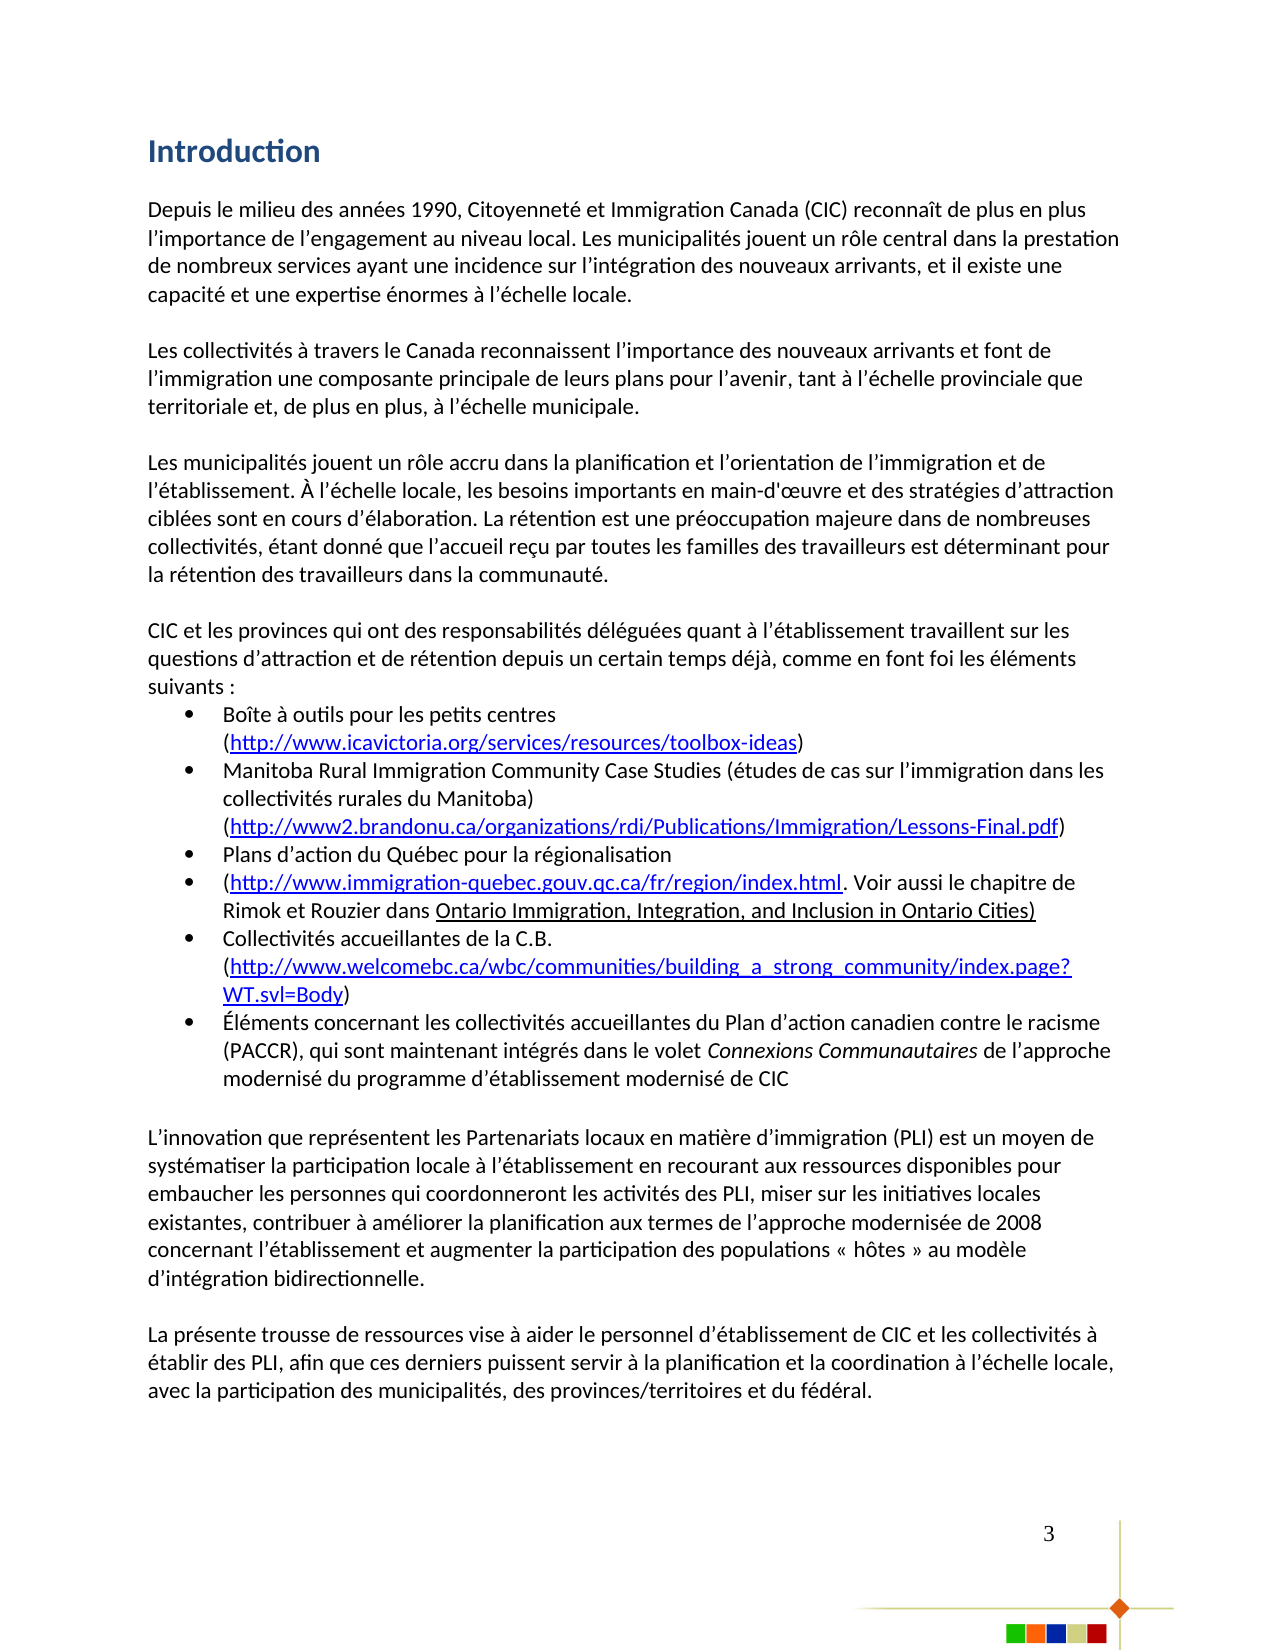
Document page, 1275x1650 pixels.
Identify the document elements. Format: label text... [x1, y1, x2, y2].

text Les municipalités jouent un rôle accru dans la planification et l’orientation de l’immigration et de l’établissement. À l’échelle locale, les besoins importants en main-d'œuvre et des stratégies d’attraction ciblées sont en cours d’élaboration. La rétention est une préoccupation majeure dans de nombreuses collectivités, étant donné que l’accueil reçu par toutes les familles des travailleurs est déterminant pour la rétention des travailleurs dans la communauté. [148, 448, 1127, 588]
text Les collectivités à travers le Canada reconnaissent l’importance des nouveaux arrivants et font de l’immigration une composante principale de leurs plans pour l’avenir, tant à l’échelle provinciale que territoriale et, de plus en plus, à l’échelle municipale. [148, 336, 1127, 420]
picture [810, 1520, 1175, 1650]
text La présente trousse de ressources vise à aider le personnel d’établissement de CIC et les collectivités à établir des PLI, afin que ces derniers puissent servir à la planification et la coordination à l’échelle locale, avec la participation des municipalités, des provinces/territoires et du fédéral. [148, 1320, 1127, 1404]
list Manitoba Rural Immigration Community Case Studies (études de cas sur l’immigration dans les collectivités rurales du Manitoba) [185, 756, 1127, 812]
text (http://www2.brandonu.ca/organizations/rdi/Publications/Immigration/Lessons-Final.pdf) [223, 812, 1127, 840]
list Boîte à outils pour les petits centres [185, 700, 1127, 728]
text CIC et les provinces qui ont des responsabilités déléguées quant à l’établissement travaillent sur les questions d’attraction et de rétention depuis un certain temps déjà, comme en font foi les éléments suivants : [148, 616, 1127, 700]
list Plans d’action du Québec pour la régionalisation [185, 840, 1127, 868]
list Éléments concernant les collectivités accueillantes du Plan d’action canadien contre le racisme (PACCR), qui sont maintenant intégrés dans le volet Connexions Communautaires de l’approche modernisé du programme d’établissement modernisé de CIC [185, 1008, 1127, 1092]
text Depuis le milieu des années 1990, Citoyenneté et Immigration Canada (CIC) reconnaît de plus en plus l’importance de l’engagement au niveau local. Les municipalités jouent un rôle central dans la prestation de nombreux services ayant une incidence sur l’intégration des nouveaux arrivants, et il existe une capacité et une expertise énormes à l’échelle locale. [148, 196, 1127, 308]
list (http://www.immigration-quebec.gouv.qc.ca/fr/region/index.html. Voir aussi le chapitre de Rimok et Rouzier dans Ontario Immigration, Integration, and Inclusion in Ontario Cities) [185, 868, 1127, 924]
subtitle Introduction [148, 130, 1127, 171]
list Collectivités accueillantes de la C.­B. (http://www.welcomebc.ca/wbc/communities/building_a_strong_community/index.page?WT.svl=Body) [185, 924, 1127, 1008]
text L’innovation que représentent les Partenariats locaux en matière d’immigration (PLI) est un moyen de systématiser la participation locale à l’établissement en recourant aux ressources disponibles pour embaucher les personnes qui coordonneront les activités des PLI, miser sur les initiatives locales existantes, contribuer à améliorer la planification aux termes de l’approche modernisée de 2008 concernant l’établissement et augmenter la participation des populations « hôtes » au modèle d’intégration bidirectionnelle. [148, 1123, 1127, 1292]
text (http://www.icavictoria.org/services/resources/toolbox-ideas) [223, 728, 1127, 756]
